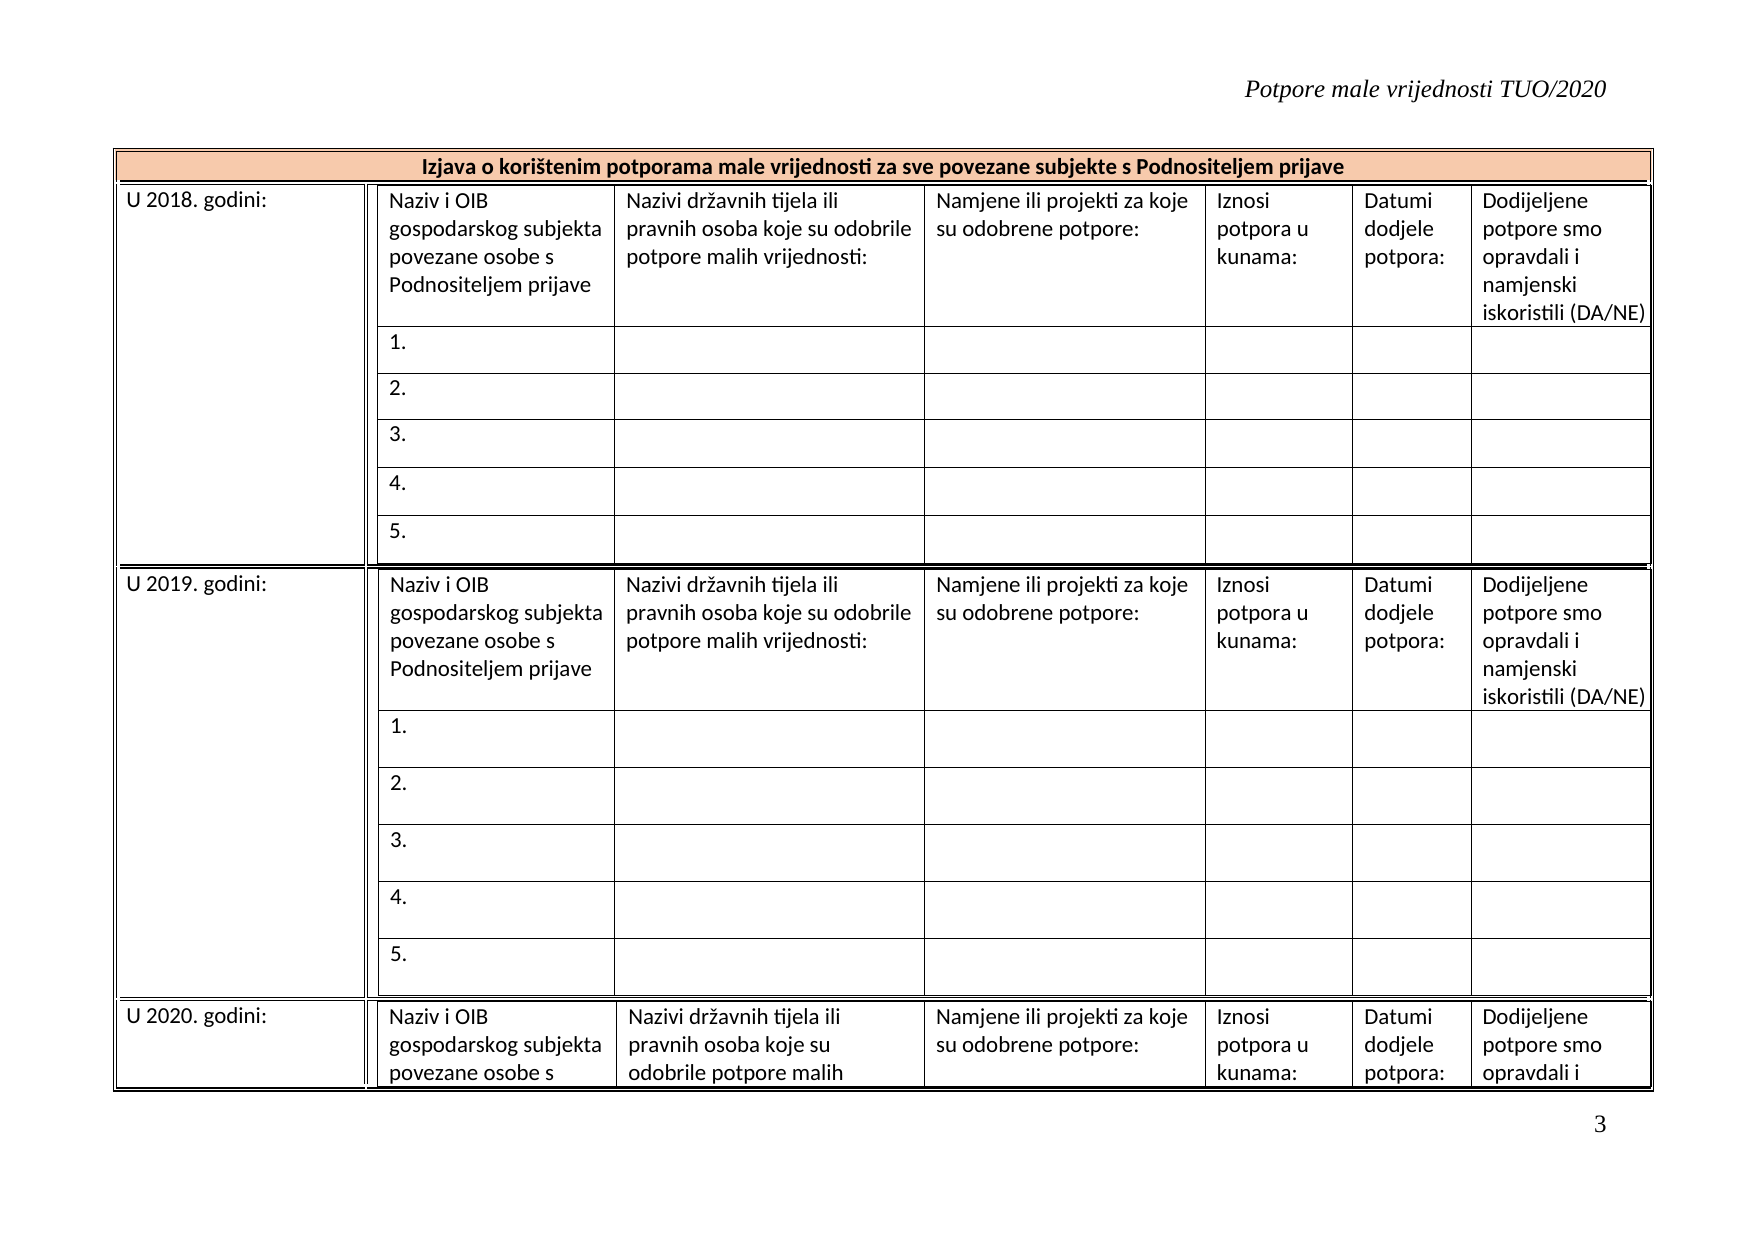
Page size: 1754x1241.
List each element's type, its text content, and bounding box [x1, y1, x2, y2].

table_cell [925, 327, 1205, 373]
table_cell [615, 327, 924, 373]
table_cell [1472, 711, 1650, 767]
table_cell [925, 420, 1205, 467]
table_cell [1206, 1002, 1352, 1086]
table_cell [1206, 516, 1352, 563]
table_cell [366, 1001, 377, 1087]
table_cell [615, 374, 924, 419]
table_cell [615, 768, 924, 824]
table_cell [925, 711, 1205, 767]
table_cell [1472, 768, 1650, 824]
table_cell U 2019. godini: [115, 564, 366, 996]
table_cell [368, 185, 377, 564]
table_cell [1353, 882, 1471, 938]
table_cell [1353, 711, 1471, 767]
table_cell [1353, 468, 1471, 515]
table_cell [379, 570, 614, 710]
table_cell [1206, 768, 1352, 824]
table_cell [1472, 516, 1650, 563]
table_cell [1206, 374, 1352, 419]
table_cell [925, 825, 1205, 881]
table_cell [1353, 420, 1471, 467]
table_cell [615, 186, 924, 326]
table_cell [1353, 374, 1471, 419]
table_cell [925, 374, 1205, 419]
table_cell [1206, 327, 1352, 373]
table_cell [1206, 711, 1352, 767]
table_cell [378, 1002, 616, 1086]
table_cell [615, 882, 924, 938]
table_cell [1353, 570, 1471, 710]
table_cell [366, 564, 1652, 569]
table_cell [925, 1002, 1205, 1086]
table_cell [378, 468, 614, 515]
table_cell [379, 711, 614, 767]
table_cell [379, 825, 614, 881]
table_cell [378, 186, 614, 326]
table_cell [615, 825, 924, 881]
table_cell [1472, 420, 1650, 467]
table_cell [615, 420, 924, 467]
table_cell [1206, 468, 1352, 515]
table_cell [925, 939, 1205, 995]
table_cell [1472, 468, 1650, 515]
table_cell [366, 180, 1652, 185]
table_cell [1353, 516, 1471, 563]
table_cell [925, 570, 1205, 710]
table_cell [366, 996, 1652, 1001]
table_cell [1206, 570, 1352, 710]
table_cell [368, 569, 378, 996]
table_cell [378, 327, 614, 373]
table_cell [1206, 939, 1352, 995]
table_cell [615, 711, 924, 767]
table_cell [1472, 374, 1650, 419]
table_cell [617, 1002, 924, 1086]
table_cell [378, 516, 614, 563]
table_cell [379, 939, 614, 995]
table_cell [615, 468, 924, 515]
table_cell [1353, 825, 1471, 881]
table_cell [1206, 882, 1352, 938]
table_cell [378, 420, 614, 467]
table_cell [1206, 420, 1352, 467]
table_cell [379, 882, 614, 938]
table_cell [925, 768, 1205, 824]
table_cell [1206, 825, 1352, 881]
table_cell [1353, 768, 1471, 824]
table_cell [1472, 570, 1650, 710]
table_cell [925, 882, 1205, 938]
table_cell U 2018. godini: [115, 180, 366, 564]
table_cell [1353, 1002, 1471, 1086]
table_cell [378, 374, 614, 419]
table_cell [1472, 327, 1650, 373]
table_cell [925, 186, 1205, 326]
table_cell [615, 516, 924, 563]
table_cell [379, 768, 614, 824]
table_cell [1472, 939, 1650, 995]
table_cell [1353, 327, 1471, 373]
table_cell [615, 939, 924, 995]
table_cell [1472, 1002, 1650, 1086]
table_header Izjava o korištenim potporama male vrijednosti za sve povezane subjekte s Podnositeljem prijave [117, 152, 1650, 180]
table_cell [615, 570, 924, 710]
table_cell [1353, 186, 1471, 326]
table_cell [1472, 186, 1650, 326]
table_cell [1353, 939, 1471, 995]
table_cell [1472, 882, 1650, 938]
table_cell [1472, 825, 1650, 881]
table_cell U 2020. godini: [115, 996, 366, 1087]
table_cell [925, 516, 1205, 563]
table_cell [925, 468, 1205, 515]
table_cell [1206, 186, 1352, 326]
